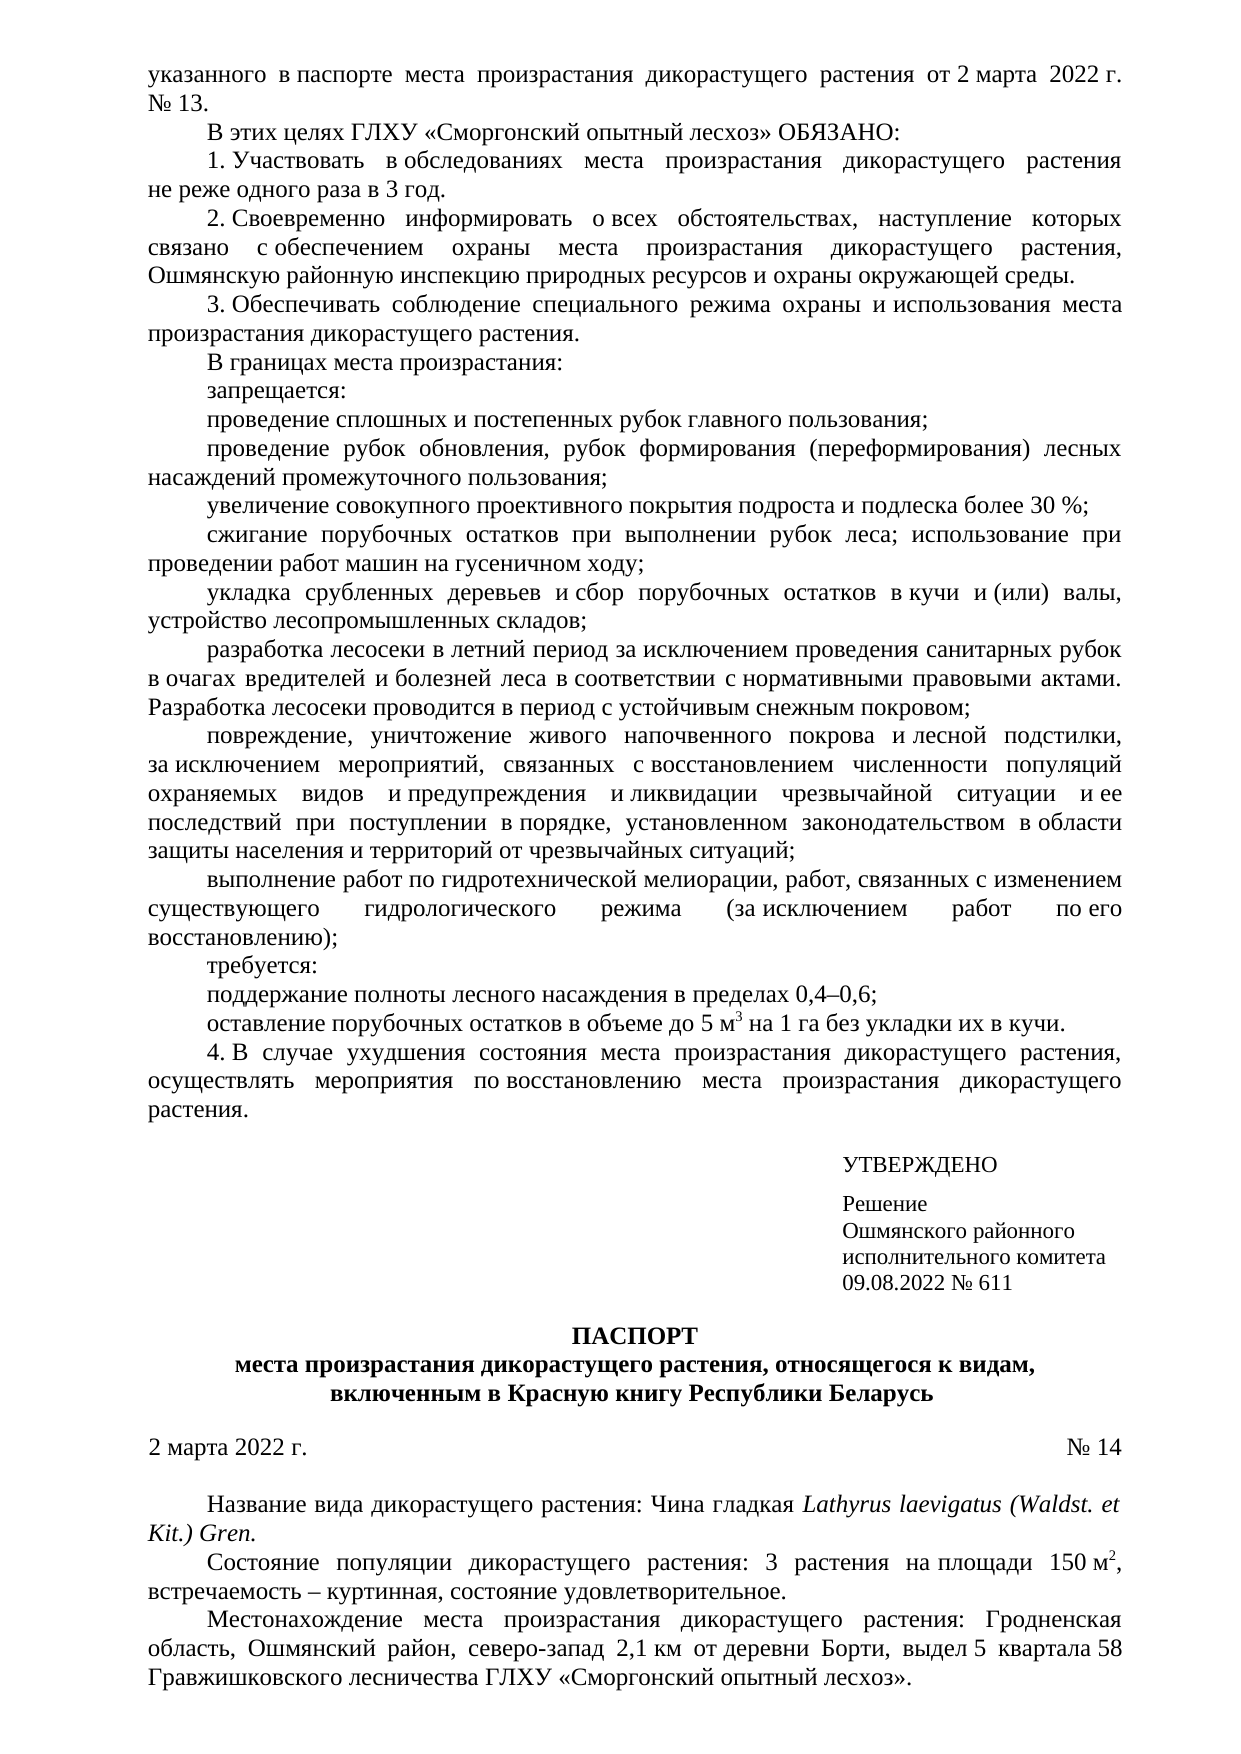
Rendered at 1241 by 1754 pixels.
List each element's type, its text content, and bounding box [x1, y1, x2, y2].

text 4. В случае ухудшения состояния места произрастания дикорастущего растения, осуществлять мероприятия по восстановлению места произрастания дикорастущего растения. [148, 1037, 1122, 1123]
text Название вида дикорастущего растения: Чина гладкая Lathyrus laevigatus (Waldst. et Kit.) Gren. [148, 1489, 1122, 1547]
text проведение сплошных и постепенных рубок главного пользования; [148, 404, 1122, 433]
text выполнение работ по гидротехнической мелиорации, работ, связанных с изменением существующего гидрологического режима (за исключением работ по его восстановлению); [148, 864, 1122, 950]
title ПАСПОРТ места произрастания дикорастущего растения, относящегося к видам, включенным в Красную книгу Республики Беларусь [148, 1321, 1122, 1407]
text 3. Обеспечивать соблюдение специального режима охраны и использования места произрастания дикорастущего растения. [148, 289, 1122, 347]
text требуется: [148, 950, 1122, 979]
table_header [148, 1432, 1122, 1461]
text повреждение, уничтожение живого напочвенного покрова и лесной подстилки, за исключением мероприятий, связанных с восстановлением численности популяций охраняемых видов и предупреждения и ликвидации чрезвычайной ситуации и ее последствий при поступлении в порядке, установленном законодательством в области защиты населения и территорий от чрезвычайных ситуаций; [148, 720, 1122, 864]
text В границах места произрастания: [148, 347, 1122, 375]
text оставление порубочных остатков в объеме до 5 м3 на 1 га без укладки их в кучи. [148, 1008, 1122, 1037]
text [148, 59, 1122, 117]
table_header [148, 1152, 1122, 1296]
text увеличение совокупного проективного покрытия подроста и подлеска более 30 %; [148, 490, 1122, 519]
text В этих целях ГЛХУ «Сморгонский опытный лесхоз» ОБЯЗАНО: [148, 117, 1122, 145]
text Местонахождение места произрастания дикорастущего растения: Гродненская область, Ошмянский район, северо-запад 2,1 км от деревни Борти, выдел 5 квартала 58 Гравжишковского лесничества ГЛХУ «Сморгонский опытный лесхоз». [148, 1604, 1122, 1691]
text проведение рубок обновления, рубок формирования (переформирования) лесных насаждений промежуточного пользования; [148, 433, 1122, 490]
text Состояние популяции дикорастущего растения: 3 растения на площади 150 м2, встречаемость – куртинная, состояние удовлетворительное. [148, 1547, 1122, 1604]
text 2. Своевременно информировать о всех обстоятельствах, наступление которых связано с обеспечением охраны места произрастания дикорастущего растения, Ошмянскую районную инспекцию природных ресурсов и охраны окружающей среды. [148, 203, 1122, 289]
text 1. Участвовать в обследованиях места произрастания дикорастущего растения не реже одного раза в 3 год. [148, 145, 1122, 203]
text сжигание порубочных остатков при выполнении рубок леса; использование при проведении работ машин на гусеничном ходу; [148, 519, 1122, 577]
text поддержание полноты лесного насаждения в пределах 0,4–0,6; [148, 979, 1122, 1008]
text запрещается: [148, 375, 1122, 404]
text разработка лесосеки в летний период за исключением проведения санитарных рубок в очагах вредителей и болезней леса в соответствии с нормативными правовыми актами. Разработка лесосеки проводится в период с устойчивым снежным покровом; [148, 634, 1122, 720]
text укладка срубленных деревьев и сбор порубочных остатков в кучи и (или) валы, устройство лесопромышленных складов; [148, 577, 1122, 634]
